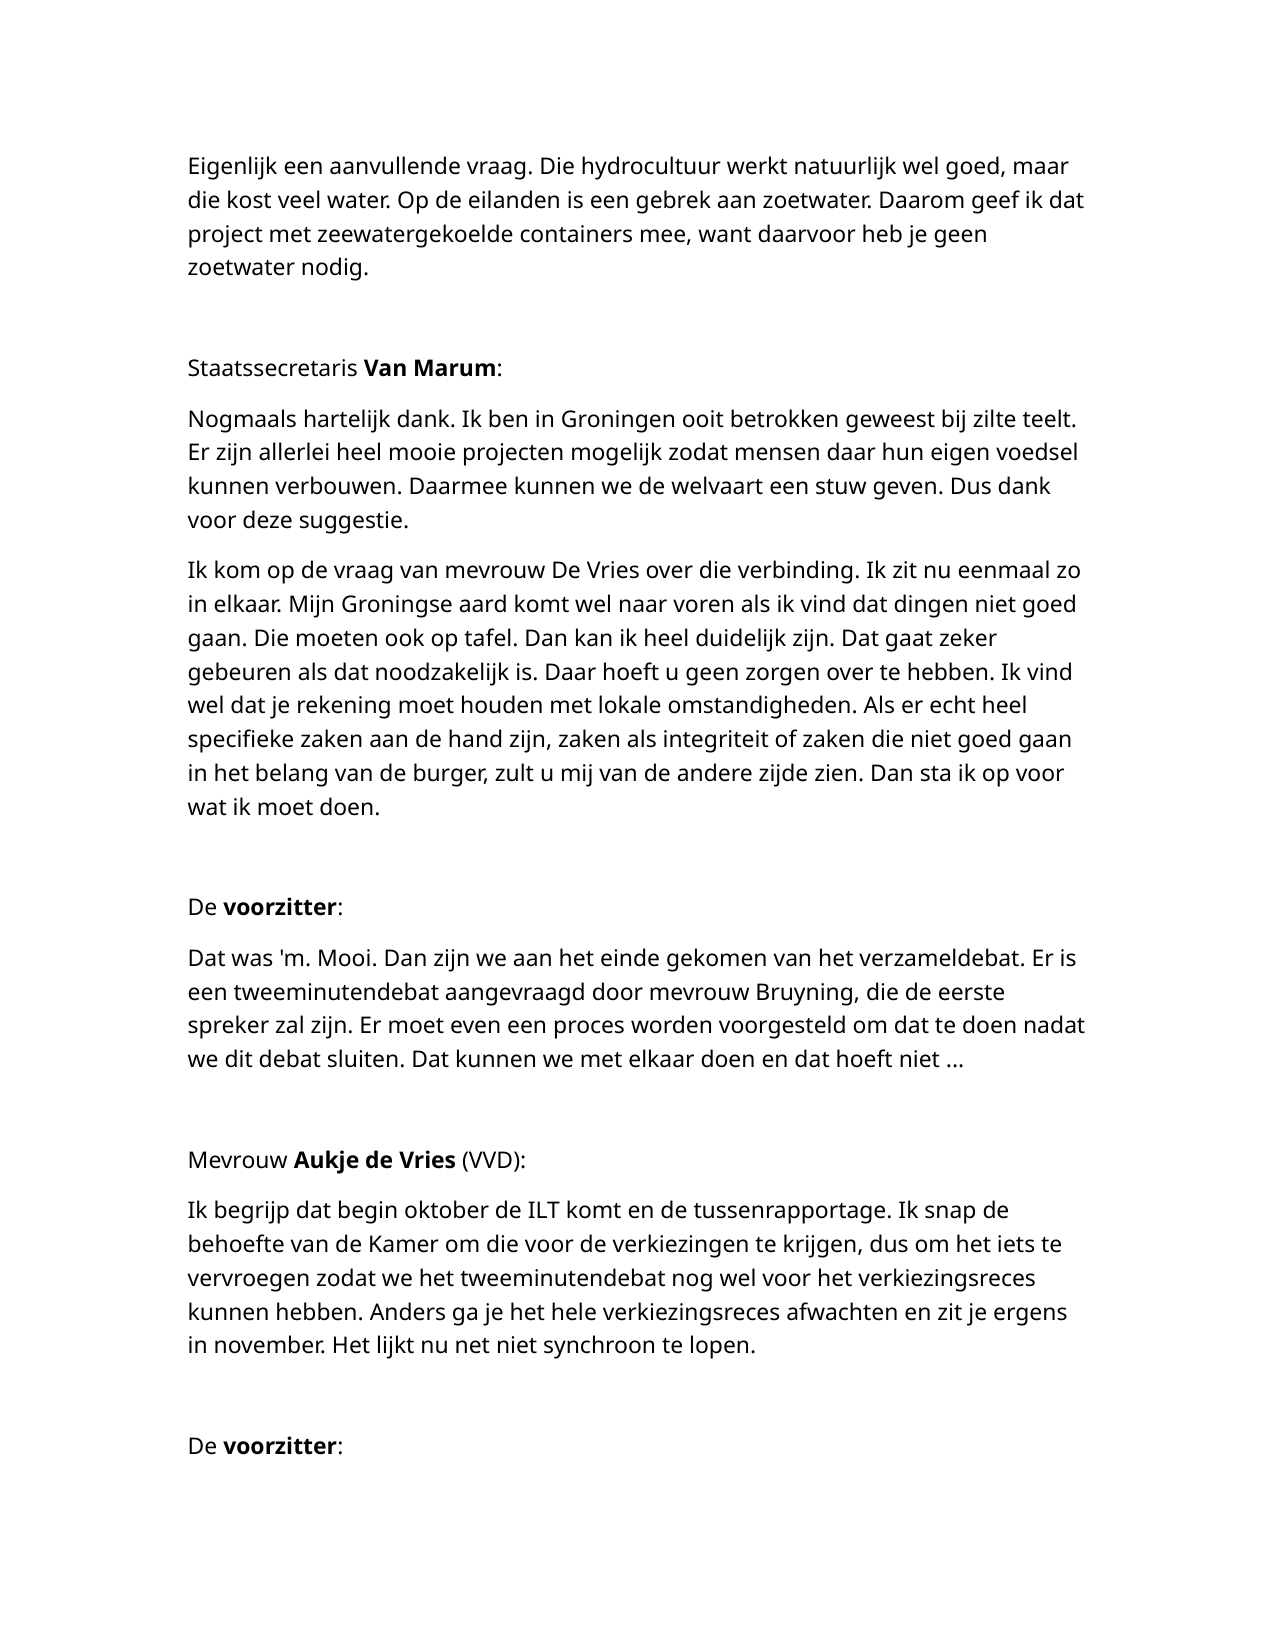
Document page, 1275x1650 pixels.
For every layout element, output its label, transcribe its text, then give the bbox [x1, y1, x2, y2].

text Nogmaals hartelijk dank. Ik ben in Groningen ooit betrokken geweest bij zilte teelt. Er zijn allerlei heel mooie projecten mogelijk zodat mensen daar hun eigen voedsel kunnen verbouwen. Daarmee kunnen we de welvaart een stuw geven. Dus dank voor deze suggestie. [187, 402, 1087, 535]
text Ik begrijp dat begin oktober de ILT komt en de tussenrapportage. Ik snap de behoefte van de Kamer om die voor de verkiezingen te krijgen, dus om het iets te vervroegen zodat we het tweeminutendebat nog wel voor het verkiezingsreces kunnen hebben. Anders ga je het hele verkiezingsreces afwachten en zit je ergens in november. Het lijkt nu net niet synchroon te lopen. [187, 1194, 1087, 1360]
text Dat was 'm. Mooi. Dan zijn we aan het einde gekomen van het verzameldebat. Er is een tweeminutendebat aangevraagd door mevrouw Bruyning, die de eerste spreker zal zijn. Er moet even een proces worden voorgesteld om dat te doen nadat we dit debat sluiten. Dat kunnen we met elkaar doen en dat hoeft niet ... [187, 942, 1087, 1074]
text De voorzitter: [187, 891, 1087, 922]
text Staatssecretaris Van Marum: [187, 352, 1087, 383]
text Eigenlijk een aanvullende vraag. Die hydrocultuur werkt natuurlijk wel goed, maar die kost veel water. Op de eilanden is een gebrek aan zoetwater. Daarom geef ik dat project met zeewatergekoelde containers mee, want daarvoor heb je geen zoetwater nodig. [187, 150, 1087, 282]
text Mevrouw Aukje de Vries (VVD): [187, 1144, 1087, 1175]
text De voorzitter: [187, 1430, 1087, 1461]
text Ik kom op de vraag van mevrouw De Vries over die verbinding. Ik zit nu eenmaal zo in elkaar. Mijn Groningse aard komt wel naar voren als ik vind dat dingen niet goed gaan. Die moeten ook op tafel. Dan kan ik heel duidelijk zijn. Dat gaat zeker gebeuren als dat noodzakelijk is. Daar hoeft u geen zorgen over te hebben. Ik vind wel dat je rekening moet houden met lokale omstandigheden. Als er echt heel specifieke zaken aan de hand zijn, zaken als integriteit of zaken die niet goed gaan in het belang van de burger, zult u mij van de andere zijde zien. Dan sta ik op voor wat ik moet doen. [187, 554, 1087, 822]
